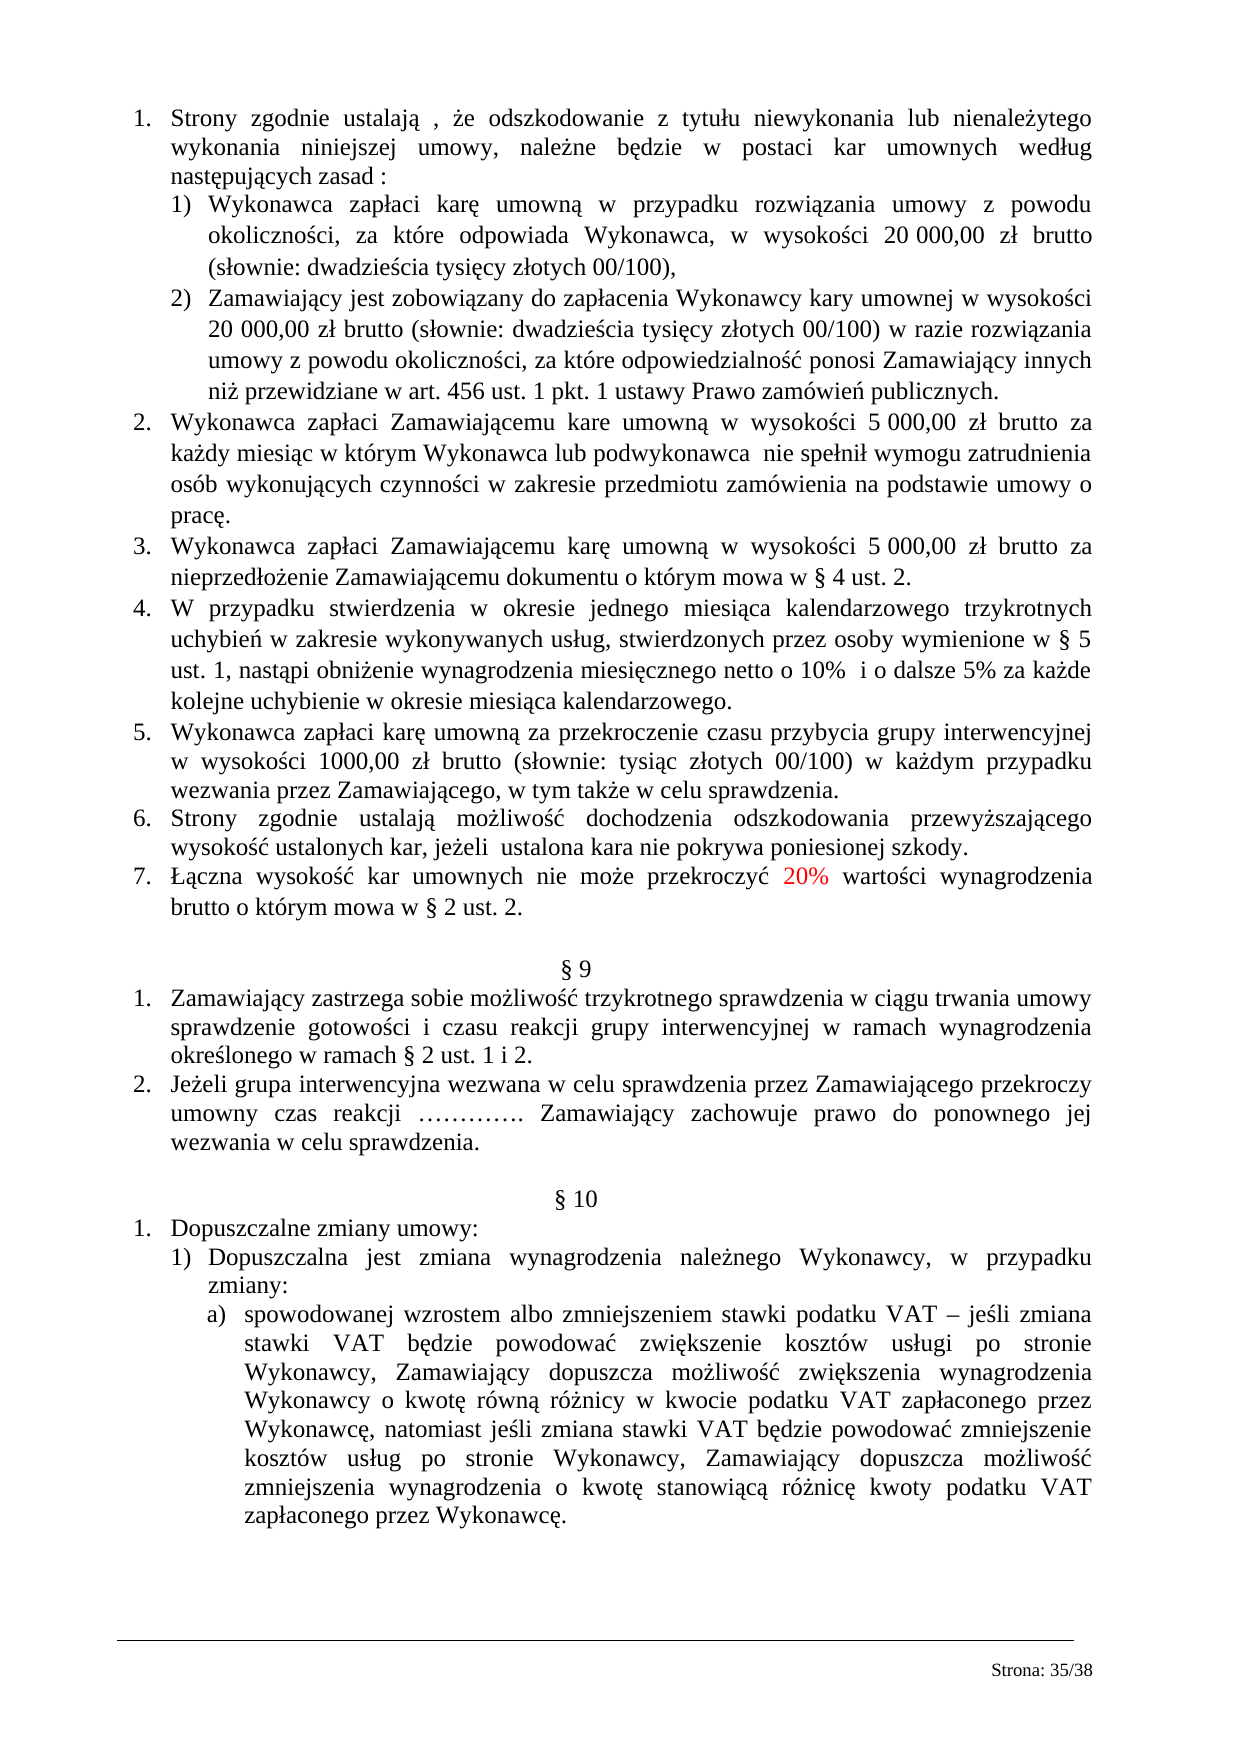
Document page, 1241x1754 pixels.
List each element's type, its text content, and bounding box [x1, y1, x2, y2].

list W przypadku stwierdzenia w okresie jednego miesiąca kalendarzowego trzykrotnych uchybień w zakresie wykonywanych usług, stwierdzonych przez osoby wymienione w § 5 ust. 1, nastąpi obniżenie wynagrodzenia miesięcznego netto o 10% i o dalsze 5% za każde kolejne uchybienie w okresie miesiąca kalendarzowego. [133, 593, 1092, 715]
list Strony zgodnie ustalają , że odszkodowanie z tytułu niewykonania lub nienależytego wykonania niniejszej umowy, należne będzie w postaci kar umownych według następujących zasad : [133, 103, 1092, 189]
list spowodowanej wzrostem albo zmniejszeniem stawki podatku VAT – jeśli zmiana stawki VAT będzie powodować zwiększenie kosztów usługi po stronie Wykonawcy, Zamawiający dopuszcza możliwość zwiększenia wynagrodzenia Wykonawcy o kwotę równą różnicy w kwocie podatku VAT zapłaconego przez Wykonawcę, natomiast jeśli zmiana stawki VAT będzie powodować zmniejszenie kosztów usług po stronie Wykonawcy, Zamawiający dopuszcza możliwość zmniejszenia wynagrodzenia o kwotę stanowiącą różnicę kwoty podatku VAT zapłaconego przez Wykonawcę. [207, 1299, 1092, 1529]
list Wykonawca zapłaci karę umowną w przypadku rozwiązania umowy z powodu okoliczności, za które odpowiada Wykonawca, w wysokości 20 000,00 zł brutto (słownie: dwadzieścia tysięcy złotych 00/100), [170, 189, 1092, 280]
list Jeżeli grupa interwencyjna wezwana w celu sprawdzenia przez Zamawiającego przekroczy umowny czas reakcji …………. Zamawiający zachowuje prawo do ponownego jej wezwania w celu sprawdzenia. [133, 1069, 1092, 1155]
text § 9 [59, 954, 1092, 983]
list Wykonawca zapłaci Zamawiającemu karę umowną w wysokości 5 000,00 zł brutto za nieprzedłożenie Zamawiającemu dokumentu o którym mowa w § 4 ust. 2. [133, 531, 1092, 591]
list Wykonawca zapłaci karę umowną za przekroczenie czasu przybycia grupy interwencyjnej w wysokości 1000,00 zł brutto (słownie: tysiąc złotych 00/100) w każdym przypadku wezwania przez Zamawiającego, w tym także w celu sprawdzenia. [133, 717, 1092, 803]
list Strony zgodnie ustalają możliwość dochodzenia odszkodowania przewyższającego wysokość ustalonych kar, jeżeli ustalona kara nie pokrywa poniesionej szkody. [133, 803, 1092, 861]
list Zamawiający jest zobowiązany do zapłacenia Wykonawcy kary umownej w wysokości 20 000,00 zł brutto (słownie: dwadzieścia tysięcy złotych 00/100) w razie rozwiązania umowy z powodu okoliczności, za które odpowiedzialność ponosi Zamawiający innych niż przewidziane w art. 456 ust. 1 pkt. 1 ustawy Prawo zamówień publicznych. [170, 283, 1092, 404]
text § 10 [59, 1184, 1092, 1213]
list Wykonawca zapłaci Zamawiającemu kare umowną w wysokości 5 000,00 zł brutto za każdy miesiąc w którym Wykonawca lub podwykonawca nie spełnił wymogu zatrudnienia osób wykonujących czynności w zakresie przedmiotu zamówienia na podstawie umowy o pracę. [133, 407, 1092, 529]
list Dopuszczalne zmiany umowy: [133, 1213, 1092, 1242]
list Zamawiający zastrzega sobie możliwość trzykrotnego sprawdzenia w ciągu trwania umowy sprawdzenie gotowości i czasu reakcji grupy interwencyjnej w ramach wynagrodzenia określonego w ramach § 2 ust. 1 i 2. [133, 983, 1092, 1069]
list Łączna wysokość kar umownych nie może przekroczyć 20% wartości wynagrodzenia brutto o którym mowa w § 2 ust. 2. [133, 861, 1092, 921]
list Dopuszczalna jest zmiana wynagrodzenia należnego Wykonawcy, w przypadku zmiany: [170, 1242, 1092, 1299]
